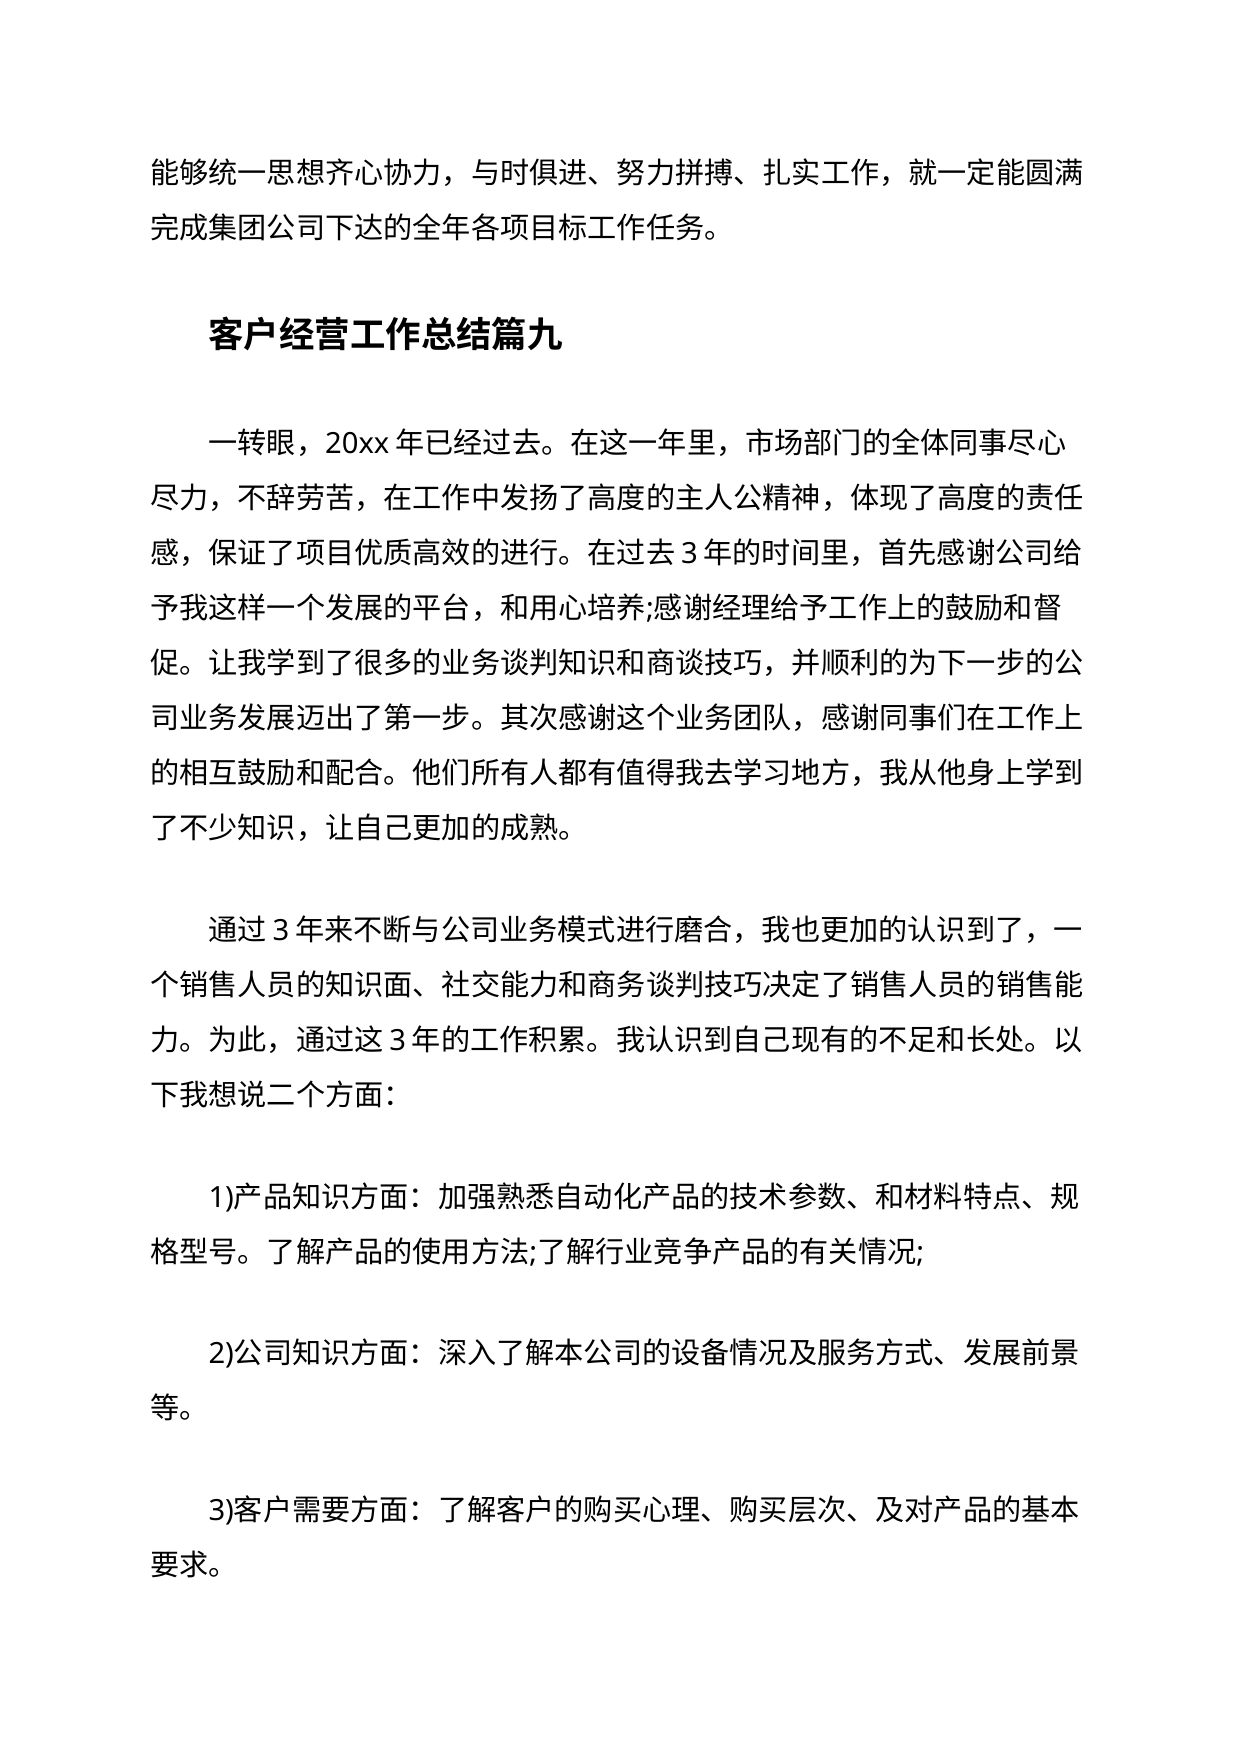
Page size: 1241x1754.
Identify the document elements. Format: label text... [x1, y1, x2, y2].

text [150, 150, 1090, 247]
text 通过3年来不断与公司业务模式进行磨合，我也更加的认识到了，一个销售人员的知识面、社交能力和商务谈判技巧决定了销售人员的销售能力。为此，通过这3年的工作积累。我认识到自己现有的不足和长处。以下我想说二个方面： [150, 906, 1090, 1114]
text 1)产品知识方面：加强熟悉自动化产品的技术参数、和材料特点、规格型号。了解产品的使用方法;了解行业竞争产品的有关情况; [150, 1173, 1090, 1271]
text 2)公司知识方面：深入了解本公司的设备情况及服务方式、发展前景等。 [150, 1330, 1090, 1427]
text 3)客户需要方面：了解客户的购买心理、购买层次、及对产品的基本要求。 [150, 1487, 1090, 1584]
text 一转眼，20xx年已经过去。在这一年里，市场部门的全体同事尽心尽力，不辞劳苦，在工作中发扬了高度的主人公精神，体现了高度的责任感，保证了项目优质高效的进行。在过去3年的时间里，首先感谢公司给予我这样一个发展的平台，和用心培养;感谢经理给予工作上的鼓励和督促。让我学到了很多的业务谈判知识和商谈技巧，并顺利的为下一步的公司业务发展迈出了第一步。其次感谢这个业务团队，感谢同事们在工作上的相互鼓励和配合。他们所有人都有值得我去学习地方，我从他身上学到了不少知识，让自己更加的成熟。 [150, 420, 1090, 847]
text 客户经营工作总结篇九 [150, 307, 1090, 358]
